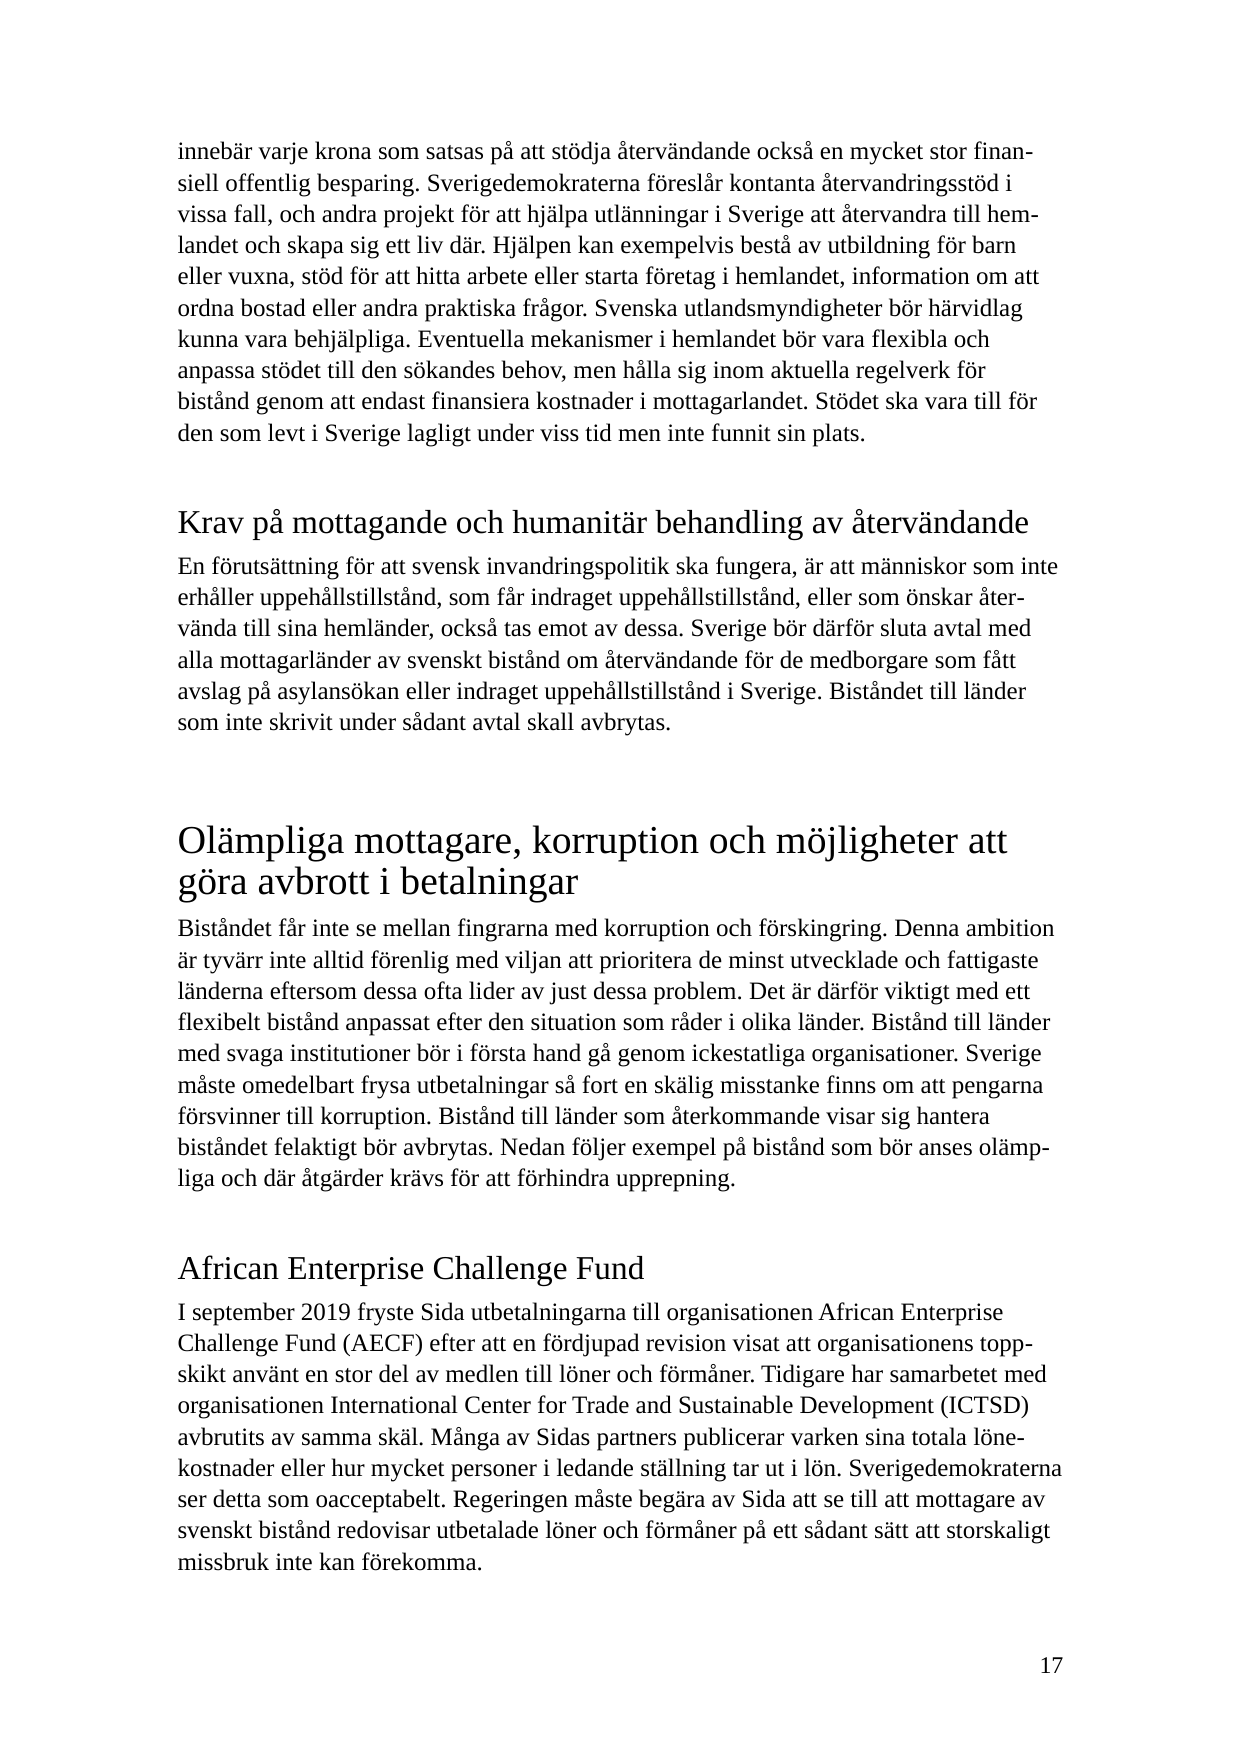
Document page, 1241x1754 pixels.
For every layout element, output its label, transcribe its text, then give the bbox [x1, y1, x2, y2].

subtitle Krav på mottagande och humanitär behandling av återvändande [177, 509, 1063, 540]
text Biståndet får inte se mellan fingrarna med korruption och förskingring. Denna ambition är tyvärr inte alltid förenlig med viljan att prioritera de minst utvecklade och fattigaste länderna eftersom dessa ofta lider av just dessa problem. Det är därför viktigt med ett flexibelt bistånd anpassat efter den situation som råder i olika länder. Bistånd till länder med svaga institutioner bör i första hand gå genom ickestatliga organisationer. Sverige måste omedelbart frysa utbetalningar så fort en skälig misstanke finns om att pengarna försvinner till korruption. Bistånd till länder som återkommande visar sig hantera biståndet felaktigt bör avbrytas. Nedan följer exempel på bistånd som bör anses olämpliga och där åtgärder krävs för att förhindra upprepning. [177, 911, 1063, 1192]
text I september 2019 fryste Sida utbetalningarna till organisationen African Enterprise Challenge Fund (AECF) efter att en fördjupad revision visat att organisationens toppskikt använt en stor del av medlen till löner och förmåner. Tidigare har samarbetet med organisationen International Center for Trade and Sustainable Development (ICTSD) avbrutits av samma skäl. Många av Sidas partners publicerar varken sina totala lönekostnader eller hur mycket personer i ledande ställning tar ut i lön. Sverigedemokraterna ser detta som oacceptabelt. Regeringen måste begära av Sida att se till att mottagare av svenskt bistånd redovisar utbetalade löner och förmåner på ett sådant sätt att storskaligt missbruk inte kan förekomma. [177, 1294, 1063, 1576]
text En förutsättning för att svensk invandringspolitik ska fungera, är att människor som inte erhåller uppehållstillstånd, som får indraget uppehållstillstånd, eller som önskar återvända till sina hemländer, också tas emot av dessa. Sverige bör därför sluta avtal med alla mottagarländer av svenskt bistånd om återvändande för de medborgare som fått avslag på asylansökan eller indraget uppehållstillstånd i Sverige. Biståndet till länder som inte skrivit under sådant avtal skall avbrytas. [177, 548, 1063, 736]
subtitle African Enterprise Challenge Fund [177, 1255, 1063, 1286]
subtitle Olämpliga mottagare, korruption och möjligheter att göra avbrott i betalningar [177, 821, 1063, 903]
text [177, 134, 1063, 446]
